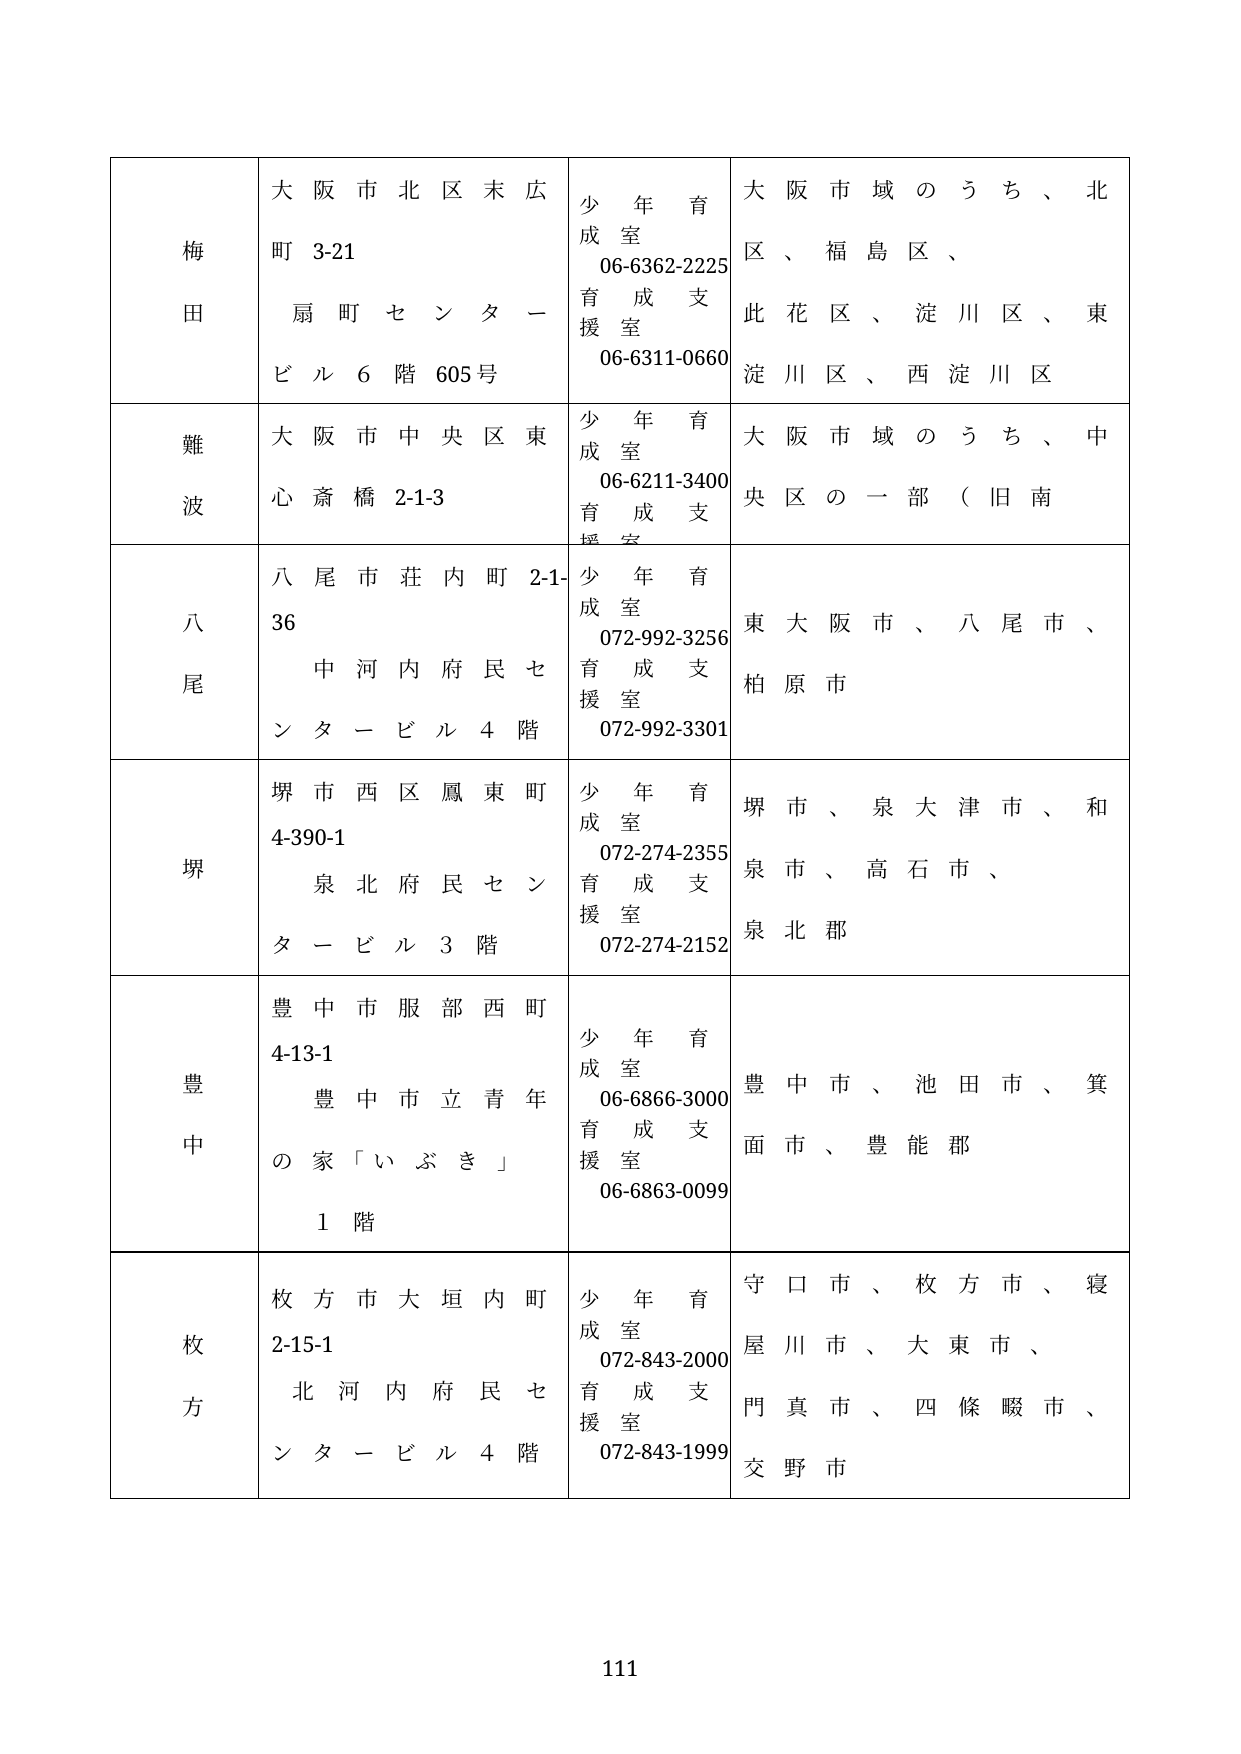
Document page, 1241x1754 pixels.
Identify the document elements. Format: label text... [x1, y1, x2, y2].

table_cell 豊中市服部西町4-13-1 豊中市立青年の家｢いぶき｣ １階 [259, 976, 568, 1251]
table_cell 少年育成室 072-992-3256 育成支援室 072-992-3301 [569, 545, 730, 759]
table_cell 八 尾 [111, 545, 258, 759]
table_cell 少年育成室 06-6211-3400 育成支援室 06-6211-0141 [569, 404, 730, 544]
table_cell 豊中市、池田市、箕面市、豊能郡 [731, 976, 1129, 1251]
table_cell 少年育成室 06-6362-2225 育成支援室 06-6311-0660 [569, 158, 730, 403]
table_cell 八尾市荘内町2-1-36 中河内府民センタービル４階 [259, 545, 568, 759]
table_cell 大阪市域のうち、北区、福島区、 此花区、淀川区、東淀川区、西淀川区 [731, 158, 1129, 403]
table_cell 難 波 [111, 404, 258, 544]
table_cell 少年育成室 072-843-2000 育成支援室 072-843-1999 [569, 1253, 730, 1497]
table_cell 東大阪市、八尾市、柏原市 [731, 545, 1129, 759]
table_cell 少年育成室 06-6866-3000 育成支援室 06-6863-0099 [569, 976, 730, 1251]
table_cell 枚方市大垣内町2-15-1 北河内府民センタービル４階 [259, 1253, 568, 1497]
table_cell 大阪市中央区東心斎橋2-1-3 日亜ビル２階 [259, 404, 568, 544]
table_cell 大阪市北区末広町3-21 扇町センタービル６階605号 [259, 158, 568, 403]
table_cell 堺 [111, 760, 258, 975]
table_cell 堺市、泉大津市、和泉市、高石市、 泉北郡 [731, 760, 1129, 975]
table_cell 少年育成室 072-274-2355 育成支援室 072-274-2152 [569, 760, 730, 975]
table_cell 枚 方 [111, 1253, 258, 1497]
table_cell 守口市、枚方市、寝屋川市、大東市、 門真市、四條畷市、交野市 [731, 1253, 1129, 1497]
table_cell 堺市西区鳳東町4-390-1 泉北府民センタービル３階 [259, 760, 568, 975]
table_cell 大阪市域のうち、中央区の一部（旧南 区）、浪速区、西成区、住吉区、西区、 港区、大正区、住之江区 [731, 404, 1129, 544]
table_cell 梅 田 [111, 158, 258, 403]
table_cell 豊 中 [111, 976, 258, 1251]
